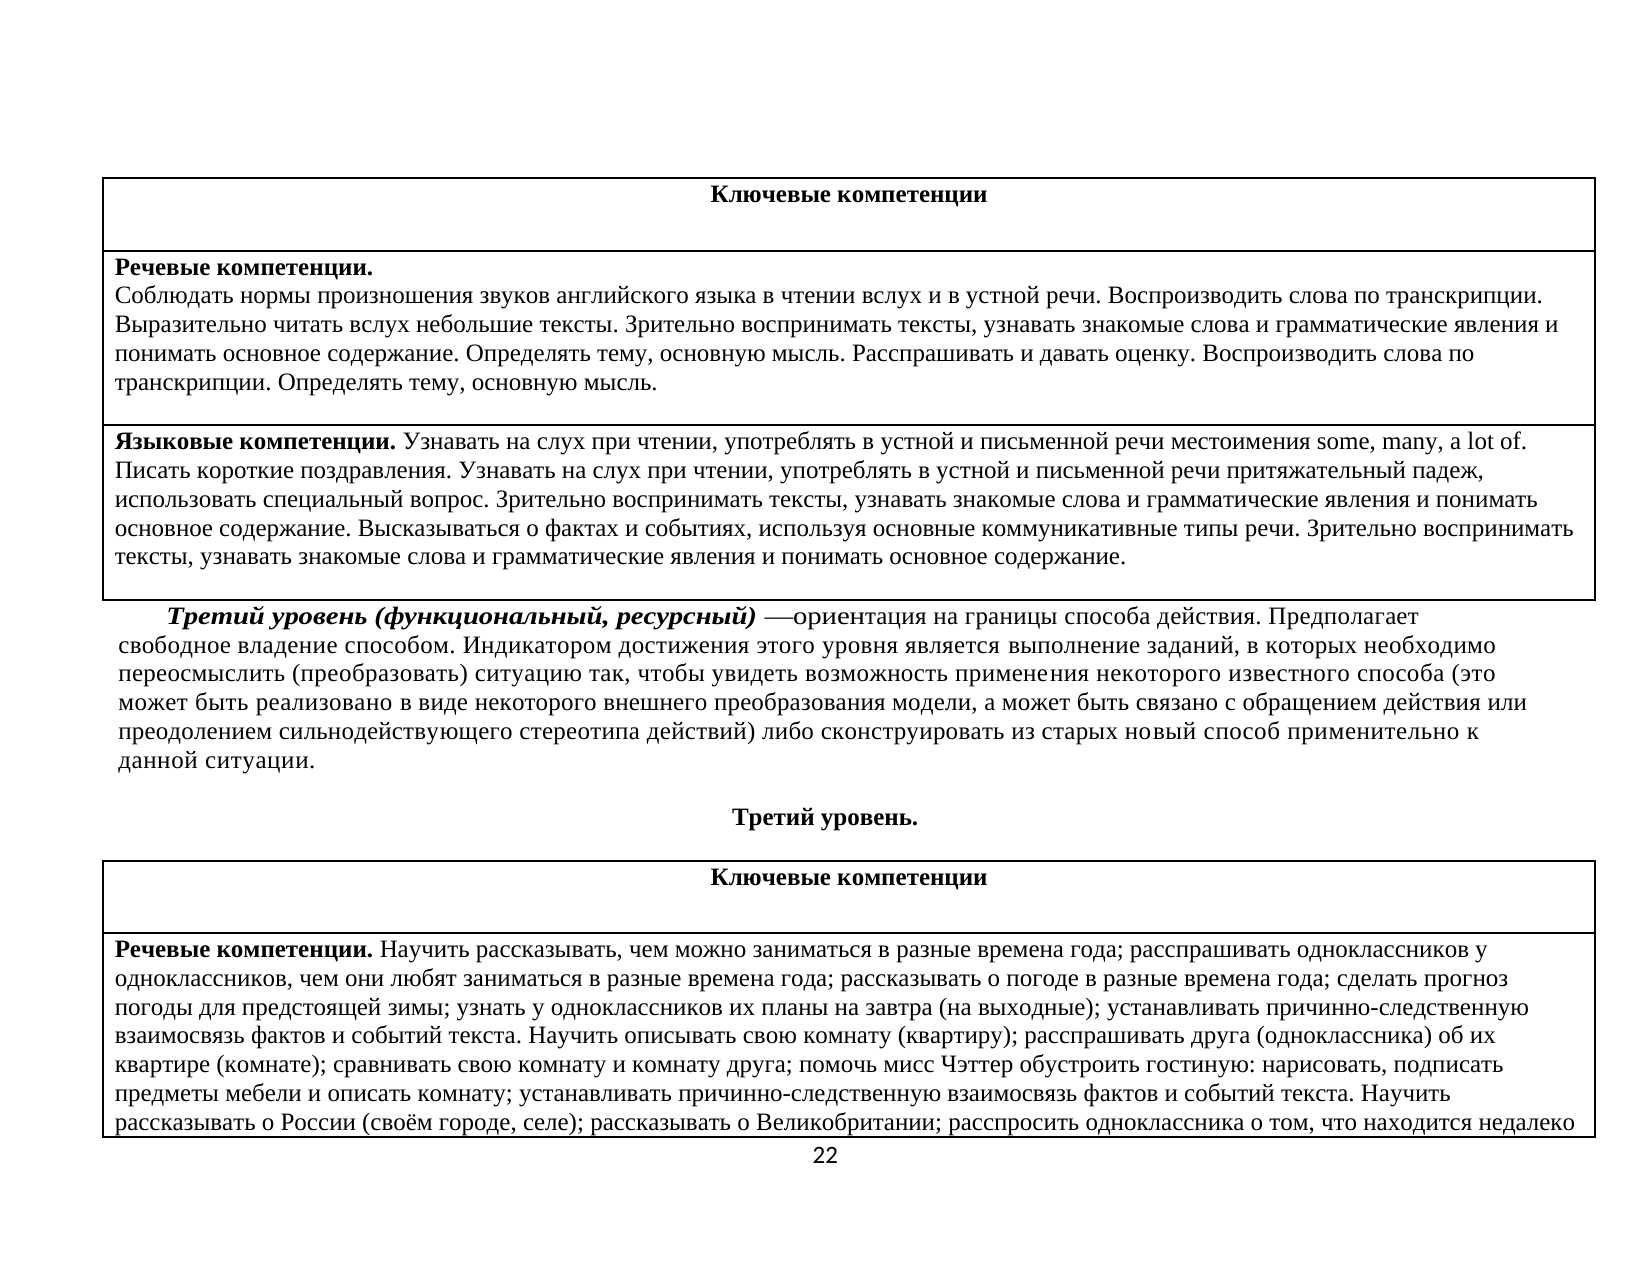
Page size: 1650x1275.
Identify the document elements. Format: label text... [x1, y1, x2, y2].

table_header Ключевые компетенции [104, 862, 1594, 932]
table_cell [104, 934, 1594, 1136]
table_header Ключевые компетенции [104, 179, 1594, 250]
text Третий уровень. [118, 802, 1532, 831]
text Третий уровень (функциональный, ресурсный) —ориентация на границы способа действия. Предполагает свободное владение способом. Индикатором достижения этого уровня является выполнение заданий, в которых необходимо переосмыслить (преобразовать) ситуацию так, чтобы увидеть возможность применения некоторого известного способа (это может быть реализовано в виде некоторого внешнего преобразования модели, а может быть связано с обращением действия или преодолением сильнодействующего стереотипа действий) либо сконструировать из старых новый способ применительно к данной ситуации. [118, 601, 1532, 773]
table_cell Речевые компетенции. Соблюдать нормы произношения звуков английского языка в чтении вслух и в устной речи. Воспроизводить слова по транскрипции. Выразительно читать вслух небольшие тексты. Зрительно воспринимать тексты, узнавать знакомые слова и грамматические явления и понимать основное содержание. Определять тему, основную мысль. Расспрашивать и давать оценку. Воспроизводить слова по транскрипции. Определять тему, основную мысль. [104, 252, 1594, 424]
table_cell Языковые компетенции. Узнавать на слух при чтении, употреблять в устной и письменной речи местоимения some, many, a lot of. Писать короткие поздравления. Узнавать на слух при чтении, употреблять в устной и письменной речи притяжательный падеж, использовать специальный вопрос. Зрительно воспринимать тексты, узнавать знакомые слова и грамматические явления и понимать основное содержание. Высказываться о фактах и событиях, используя основные коммуникативные типы речи. Зрительно воспринимать тексты, узнавать знакомые слова и грамматические явления и понимать основное содержание. [104, 426, 1594, 599]
